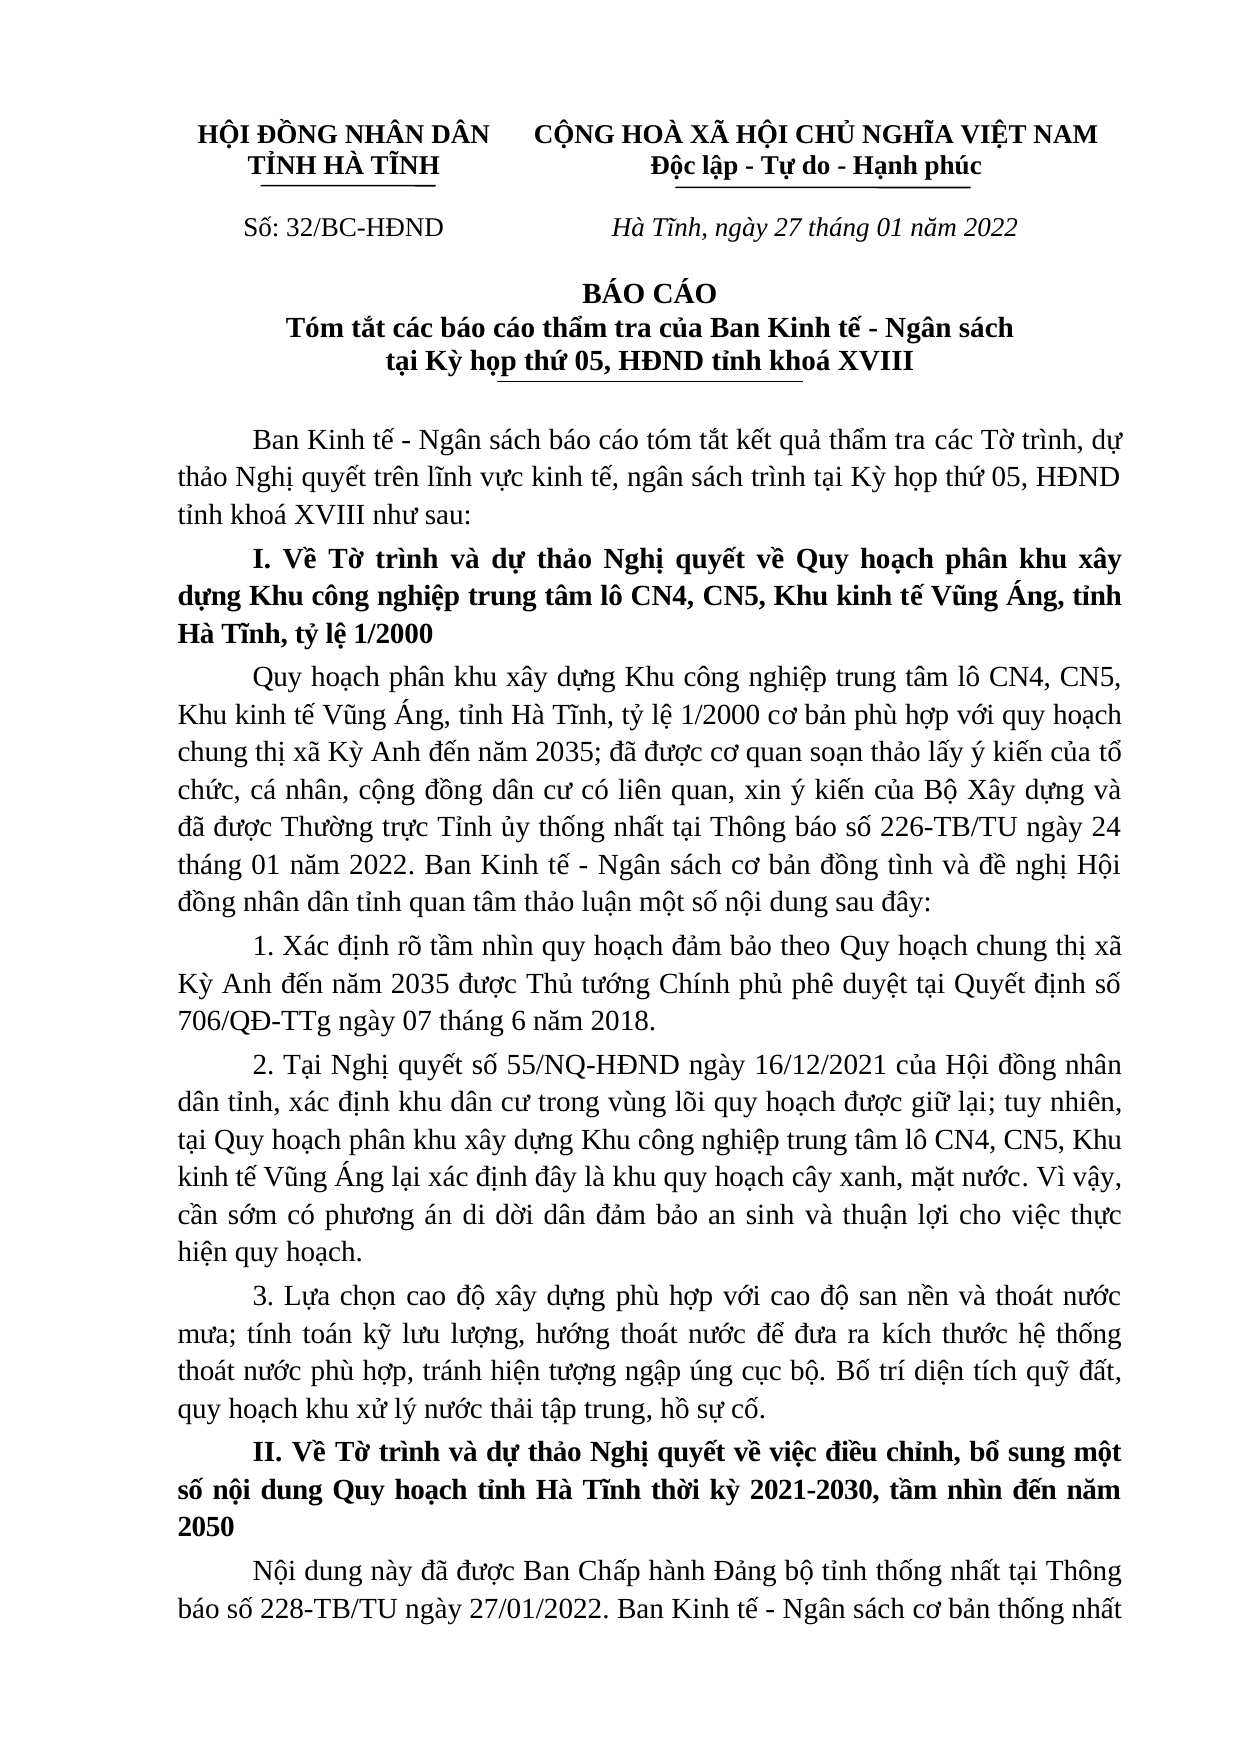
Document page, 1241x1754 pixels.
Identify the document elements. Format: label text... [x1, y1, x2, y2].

text Ban Kinh tế - Ngân sách báo cáo tóm tắt kết quả thẩm tra các Tờ trình, dự thảo Nghị quyết trên lĩnh vực kinh tế, ngân sách trình tại Kỳ họp thứ 05, HĐND tỉnh khoá XVIII như sau: [177, 419, 1122, 532]
table_header CỘNG HOÀ XÃ HỘI CHỦ NGHĨA VIỆT NAM Độc lập - Tự do - Hạnh phúc Hà Tĩnh, ngày 27 tháng 01 năm 2022 [510, 118, 1122, 243]
text I. Về Tờ trình và dự thảo Nghị quyết về Quy hoạch phân khu xây dựng Khu công nghiệp trung tâm lô CN4, CN5, Khu kinh tế Vũng Áng, tỉnh Hà Tĩnh, tỷ lệ 1/2000 [177, 538, 1122, 651]
text 1. Xác định rõ tầm nhìn quy hoạch đảm bảo theo Quy hoạch chung thị xã Kỳ Anh đến năm 2035 được Thủ tướng Chính phủ phê duyệt tại Quyết định số 706/QĐ-TTg ngày 07 tháng 6 năm 2018. [177, 926, 1122, 1038]
text BÁO CÁO [177, 276, 1122, 310]
table_header HỘI ĐỒNG NHÂN DÂN TỈNH HÀ TĨNH Số: 32/BC-HĐND [177, 118, 510, 243]
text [177, 1551, 1122, 1626]
text II. Về Tờ trình và dự thảo Nghị quyết về việc điều chỉnh, bổ sung một số nội dung Quy hoạch tỉnh Hà Tĩnh thời kỳ 2021-2030, tầm nhìn đến năm 2050 [177, 1432, 1122, 1544]
text tại Kỳ họp thứ 05, HĐND tỉnh khoá XVIII [177, 343, 1122, 377]
text 2. Tại Nghị quyết số 55/NQ-HĐND ngày 16/12/2021 của Hội đồng nhân dân tỉnh, xác định khu dân cư trong vùng lõi quy hoạch được giữ lại; tuy nhiên, tại Quy hoạch phân khu xây dựng Khu công nghiệp trung tâm lô CN4, CN5, Khu kinh tế Vũng Áng lại xác định đây là khu quy hoạch cây xanh, mặt nước. Vì vậy, cần sớm có phương án di dời dân đảm bảo an sinh và thuận lợi cho việc thực hiện quy hoạch. [177, 1044, 1122, 1269]
text Quy hoạch phân khu xây dựng Khu công nghiệp trung tâm lô CN4, CN5, Khu kinh tế Vũng Áng, tỉnh Hà Tĩnh, tỷ lệ 1/2000 cơ bản phù hợp với quy hoạch chung thị xã Kỳ Anh đến năm 2035; đã được cơ quan soạn thảo lấy ý kiến của tổ chức, cá nhân, cộng đồng dân cư có liên quan, xin ý kiến của Bộ Xây dựng và đã được Thường trực Tỉnh ủy thống nhất tại Thông báo số 226-TB/TU ngày 24 tháng 01 năm 2022. Ban Kinh tế - Ngân sách cơ bản đồng tình và đề nghị Hội đồng nhân dân tỉnh quan tâm thảo luận một số nội dung sau đây: [177, 657, 1122, 919]
text Tóm tắt các báo cáo thẩm tra của Ban Kinh tế - Ngân sách [177, 310, 1122, 343]
text 3. Lựa chọn cao độ xây dựng phù hợp với cao độ san nền và thoát nước mưa; tính toán kỹ lưu lượng, hướng thoát nước để đưa ra kích thước hệ thống thoát nước phù hợp, tránh hiện tượng ngập úng cục bộ. Bố trí diện tích quỹ đất, quy hoạch khu xử lý nước thải tập trung, hồ sự cố. [177, 1276, 1122, 1426]
